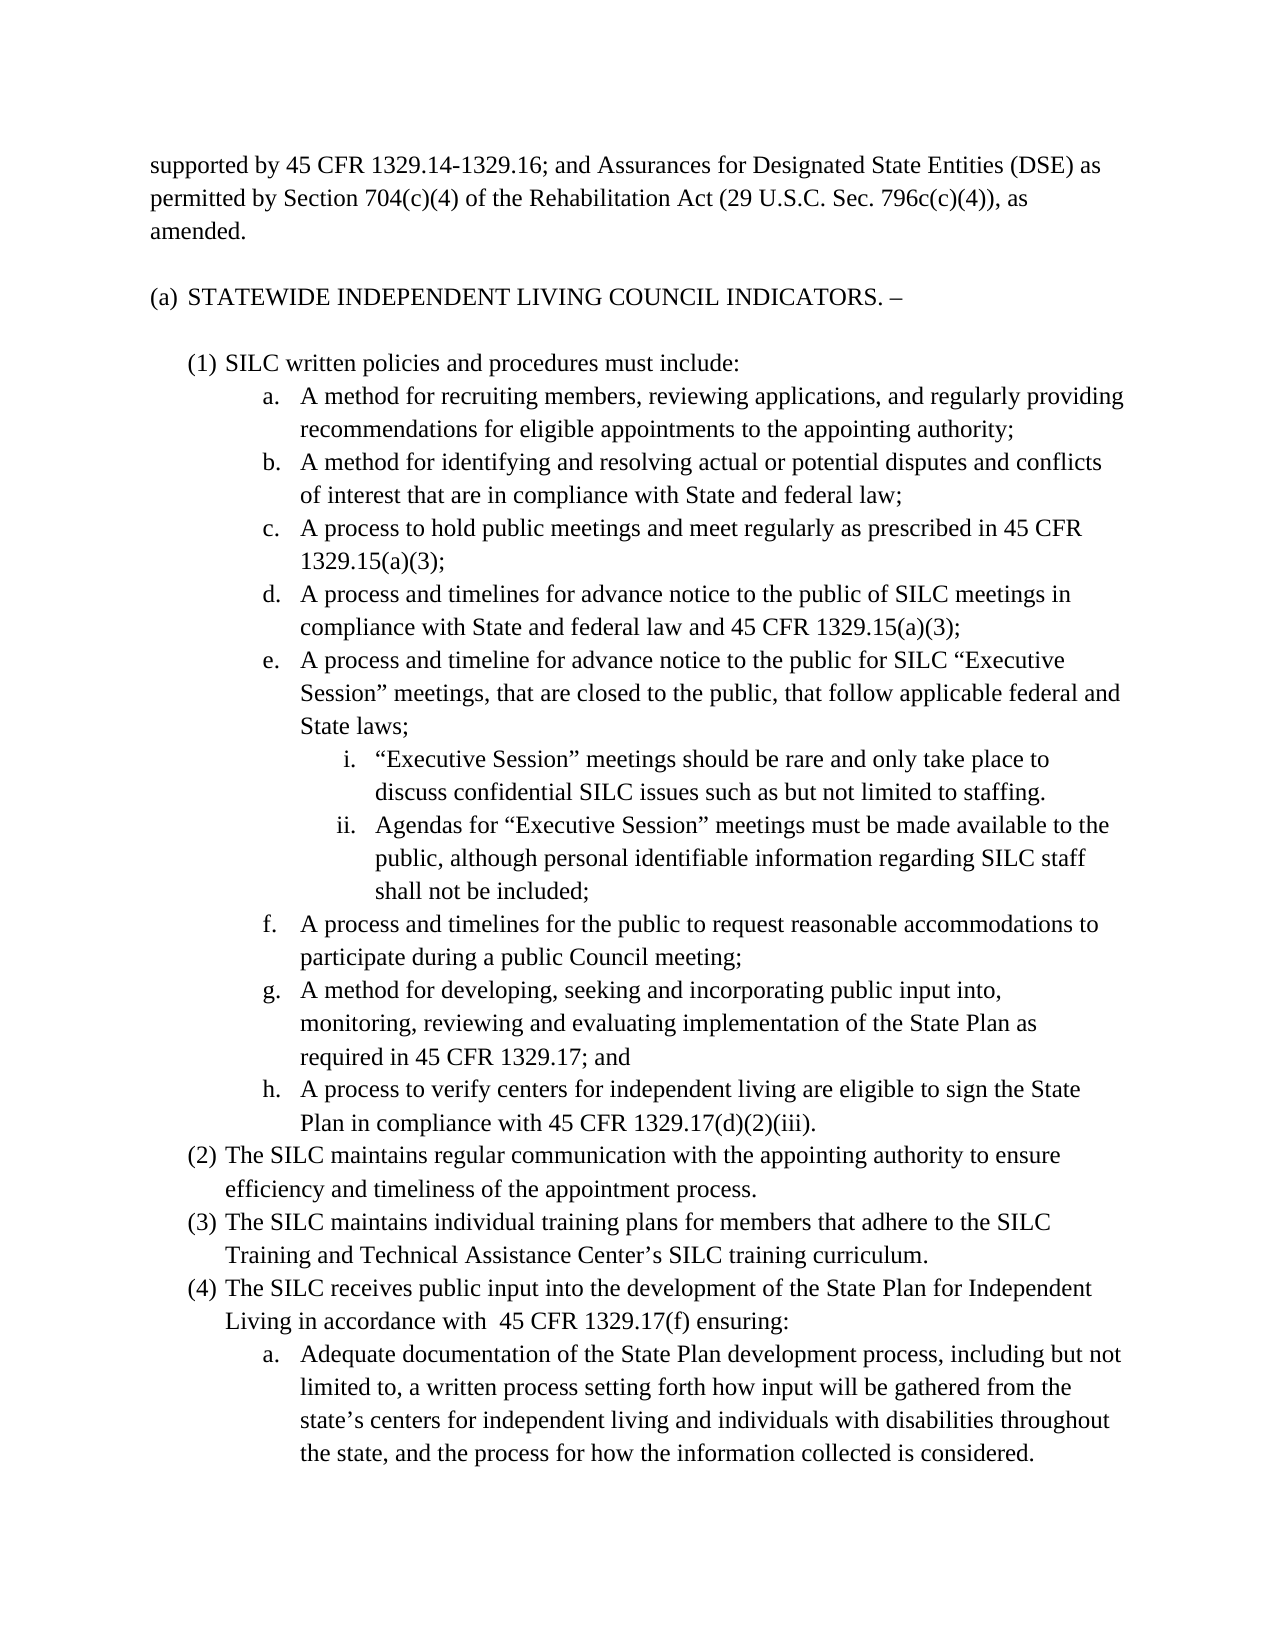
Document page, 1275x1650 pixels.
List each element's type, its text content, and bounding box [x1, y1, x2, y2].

list A process to hold public meetings and meet regularly as prescribed in 45 CFR 1329.15(a)(3); [262, 513, 1125, 575]
list A process and timelines for the public to request reasonable accommodations to participate during a public Council meeting; [262, 909, 1125, 971]
list A method for recruiting members, reviewing applications, and regularly providing recommendations for eligible appointments to the appointing authority; [262, 381, 1125, 443]
list A process and timelines for advance notice to the public of SILC meetings in compliance with State and federal law and 45 CFR 1329.15(a)(3); [262, 579, 1125, 641]
list A process and timeline for advance notice to the public for SILC “Executive Session” meetings, that are closed to the public, that follow applicable federal and State laws; [262, 645, 1125, 740]
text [150, 150, 1125, 245]
list Adequate documentation of the State Plan development process, including but not limited to, a written process setting forth how input will be gathered from the state’s centers for independent living and individuals with disabilities throughout the state, and the process for how the information collected is considered. [262, 1339, 1125, 1467]
list The SILC maintains individual training plans for members that adhere to the SILC Training and Technical Assistance Center’s SILC training curriculum. [187, 1207, 1125, 1268]
list A method for identifying and resolving actual or potential disputes and conflicts of interest that are in compliance with State and federal law; [262, 447, 1125, 509]
list Agendas for “Executive Session” meetings must be made available to the public, although personal identifiable information regarding SILC staff shall not be included; [356, 810, 1125, 905]
list The SILC maintains regular communication with the appointing authority to ensure efficiency and timeliness of the appointment process. [187, 1141, 1125, 1202]
list “Executive Session” meetings should be rare and only take place to discuss confidential SILC issues such as but not limited to staffing. [356, 744, 1125, 806]
list The SILC receives public input into the development of the State Plan for Independent Living in accordance with 45 CFR 1329.17(f) ensuring: [187, 1273, 1125, 1334]
list A method for developing, seeking and incorporating public input into, monitoring, reviewing and evaluating implementation of the State Plan as required in 45 CFR 1329.17; and [262, 976, 1125, 1070]
list SILC written policies and procedures must include: [187, 348, 1125, 377]
list STATEWIDE INDEPENDENT LIVING COUNCIL INDICATORS. – [150, 282, 1125, 311]
list A process to verify centers for independent living are eligible to sign the State Plan in compliance with 45 CFR 1329.17(d)(2)(iii). [262, 1074, 1125, 1136]
